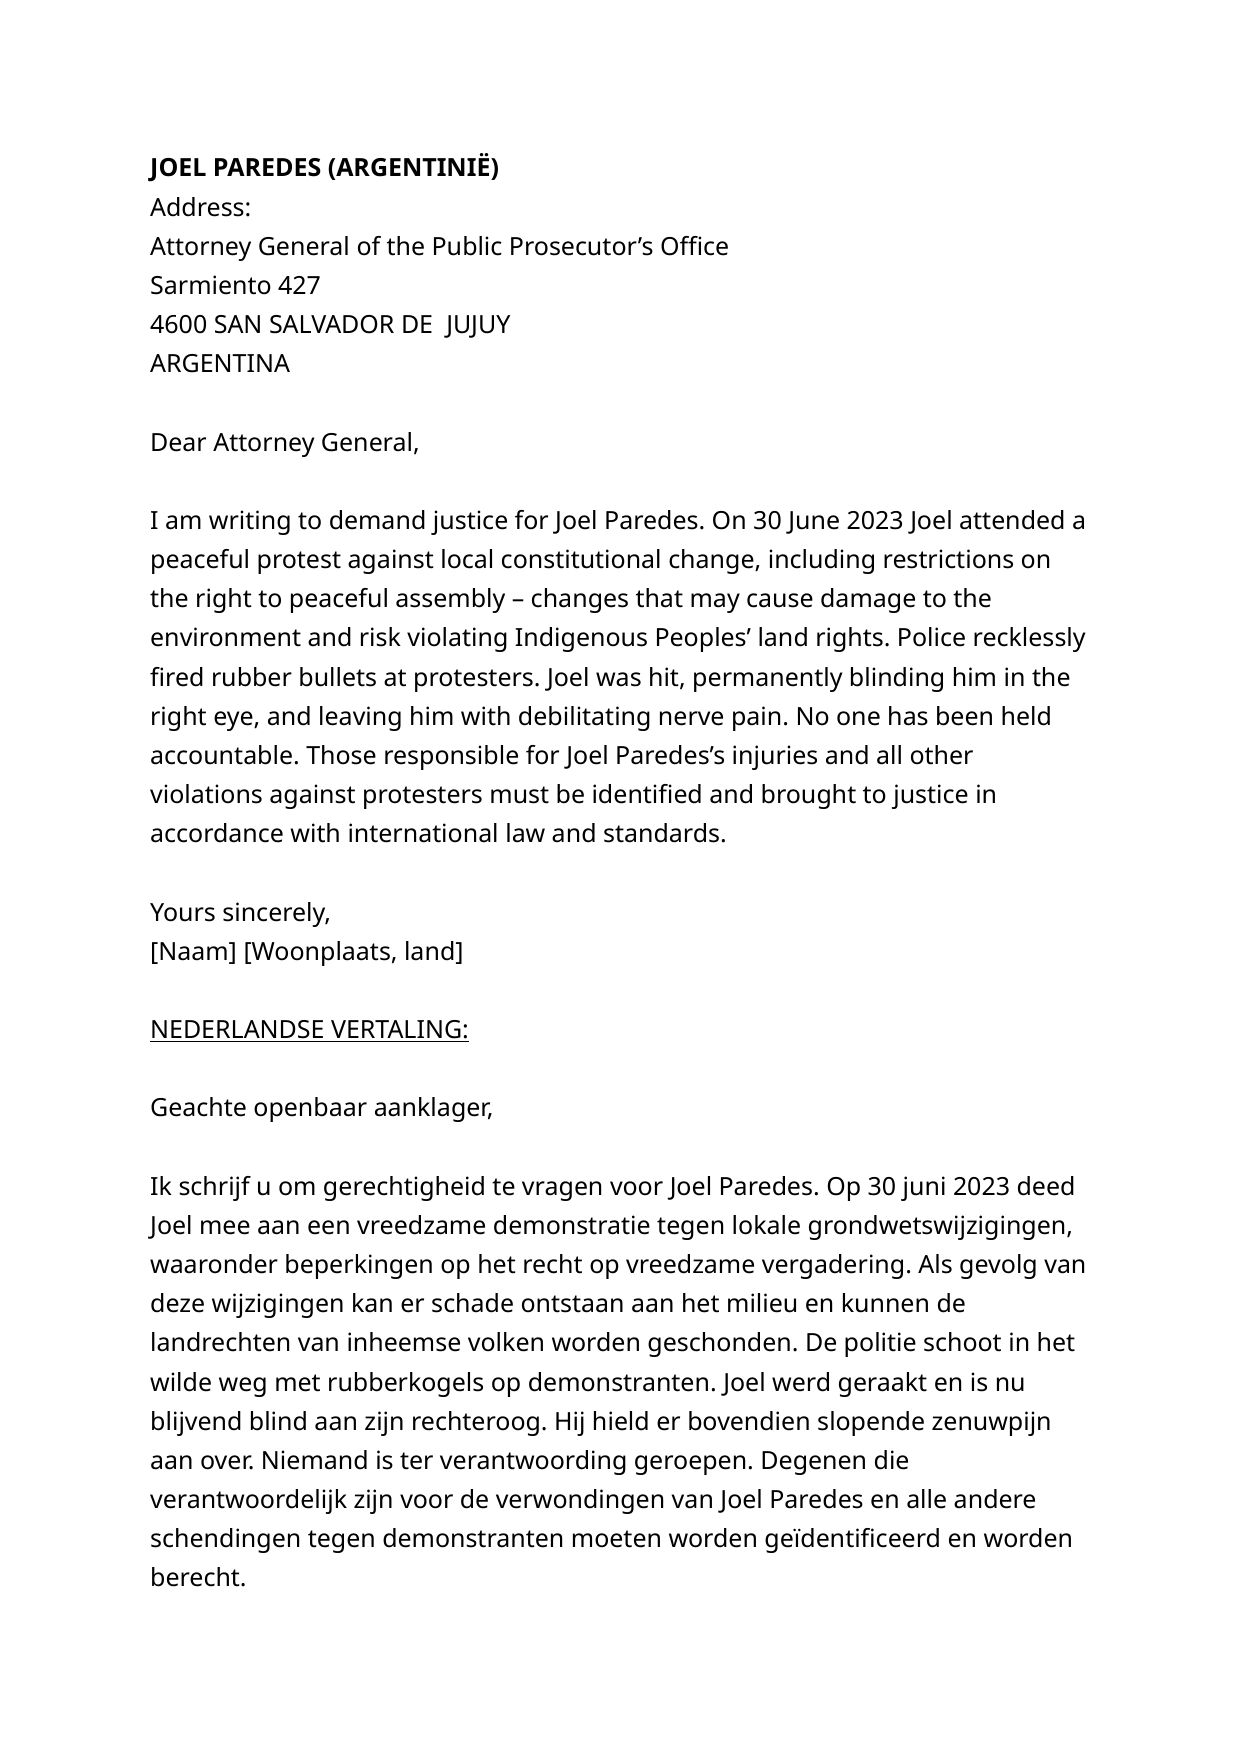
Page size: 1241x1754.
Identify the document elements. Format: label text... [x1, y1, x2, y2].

text I am writing to demand justice for Joel Paredes. On 30 June 2023 Joel attended a peaceful protest against local constitutional change, including restrictions on the right to peaceful assembly – changes that may cause damage to the environment and risk violating Indigenous Peoples’ land rights. Police recklessly fired rubber bullets at protesters. Joel was hit, permanently blinding him in the right eye, and leaving him with debilitating nerve pain. No one has been held accountable. Those responsible for Joel Paredes’s injuries and all other violations against protesters must be identified and brought to justice in accordance with international law and standards. [150, 502, 1090, 850]
text Address: [150, 189, 1090, 223]
text Sarmiento 427 [150, 267, 1090, 302]
text Yours sincerely, [150, 894, 1090, 928]
text NEDERLANDSE VERTALING: [150, 1012, 1090, 1046]
text Attorney General of the Public Prosecutor’s Office [150, 228, 1090, 262]
text Dear Attorney General, [150, 424, 1090, 458]
text 4600 SAN SALVADOR DE JUJUY [150, 307, 1090, 341]
text Geachte openbaar aanklager, [150, 1090, 1090, 1124]
text [Naam] [Woonplaats, land] [150, 933, 1090, 967]
text Ik schrijf u om gerechtigheid te vragen voor Joel Paredes. Op 30 juni 2023 deed Joel mee aan een vreedzame demonstratie tegen lokale grondwetswijzigingen, waaronder beperkingen op het recht op vreedzame vergadering. Als gevolg van deze wijzigingen kan er schade ontstaan aan het milieu en kunnen de landrechten van inheemse volken worden geschonden. De politie schoot in het wilde weg met rubberkogels op demonstranten. Joel werd geraakt en is nu blijvend blind aan zijn rechteroog. Hij hield er bovendien slopende zenuwpijn aan over. Niemand is ter verantwoording geroepen. Degenen die verantwoordelijk zijn voor de verwondingen van Joel Paredes en alle andere schendingen tegen demonstranten moeten worden geïdentificeerd en worden berecht. [150, 1168, 1090, 1594]
text ARGENTINA [150, 346, 1090, 380]
text JOEL PAREDES (ARGENTINIË) [150, 150, 1090, 184]
